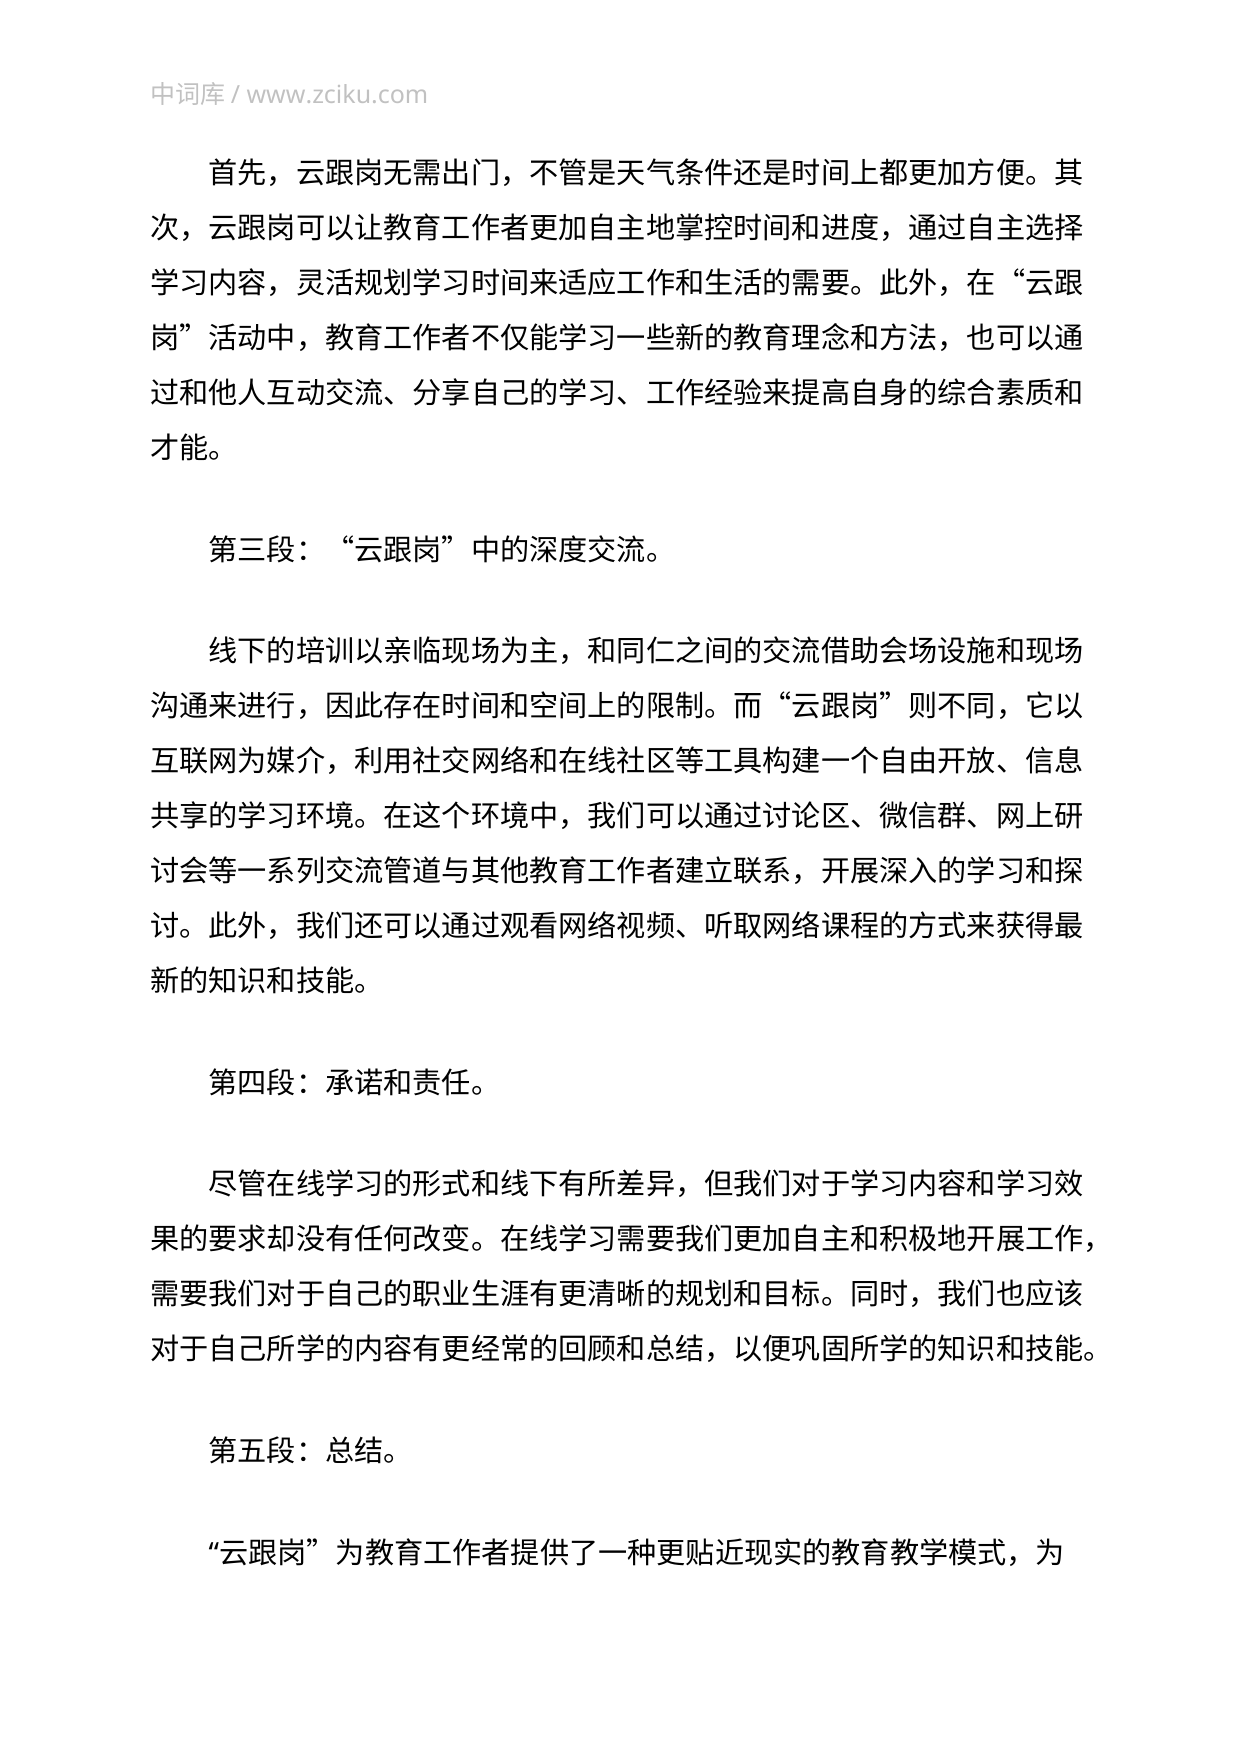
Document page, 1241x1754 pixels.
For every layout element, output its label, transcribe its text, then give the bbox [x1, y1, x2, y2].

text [150, 1529, 1090, 1572]
text 第五段：总结。 [150, 1427, 1090, 1470]
text 尽管在线学习的形式和线下有所差异，但我们对于学习内容和学习效果的要求却没有任何改变。在线学习需要我们更加自主和积极地开展工作，需要我们对于自己的职业生涯有更清晰的规划和目标。同时，我们也应该对于自己所学的内容有更经常的回顾和总结，以便巩固所学的知识和技能。 [150, 1161, 1090, 1368]
text 第四段：承诺和责任。 [150, 1059, 1090, 1101]
text 第三段：“云跟岗”中的深度交流。 [150, 526, 1090, 568]
text 线下的培训以亲临现场为主，和同仁之间的交流借助会场设施和现场沟通来进行，因此存在时间和空间上的限制。而“云跟岗”则不同，它以互联网为媒介，利用社交网络和在线社区等工具构建一个自由开放、信息共享的学习环境。在这个环境中，我们可以通过讨论区、微信群、网上研讨会等一系列交流管道与其他教育工作者建立联系，开展深入的学习和探讨。此外，我们还可以通过观看网络视频、听取网络课程的方式来获得最新的知识和技能。 [150, 628, 1090, 1000]
text 首先，云跟岗无需出门，不管是天气条件还是时间上都更加方便。其次，云跟岗可以让教育工作者更加自主地掌控时间和进度，通过自主选择学习内容，灵活规划学习时间来适应工作和生活的需要。此外，在“云跟岗”活动中，教育工作者不仅能学习一些新的教育理念和方法，也可以通过和他人互动交流、分享自己的学习、工作经验来提高自身的综合素质和才能。 [150, 150, 1090, 467]
